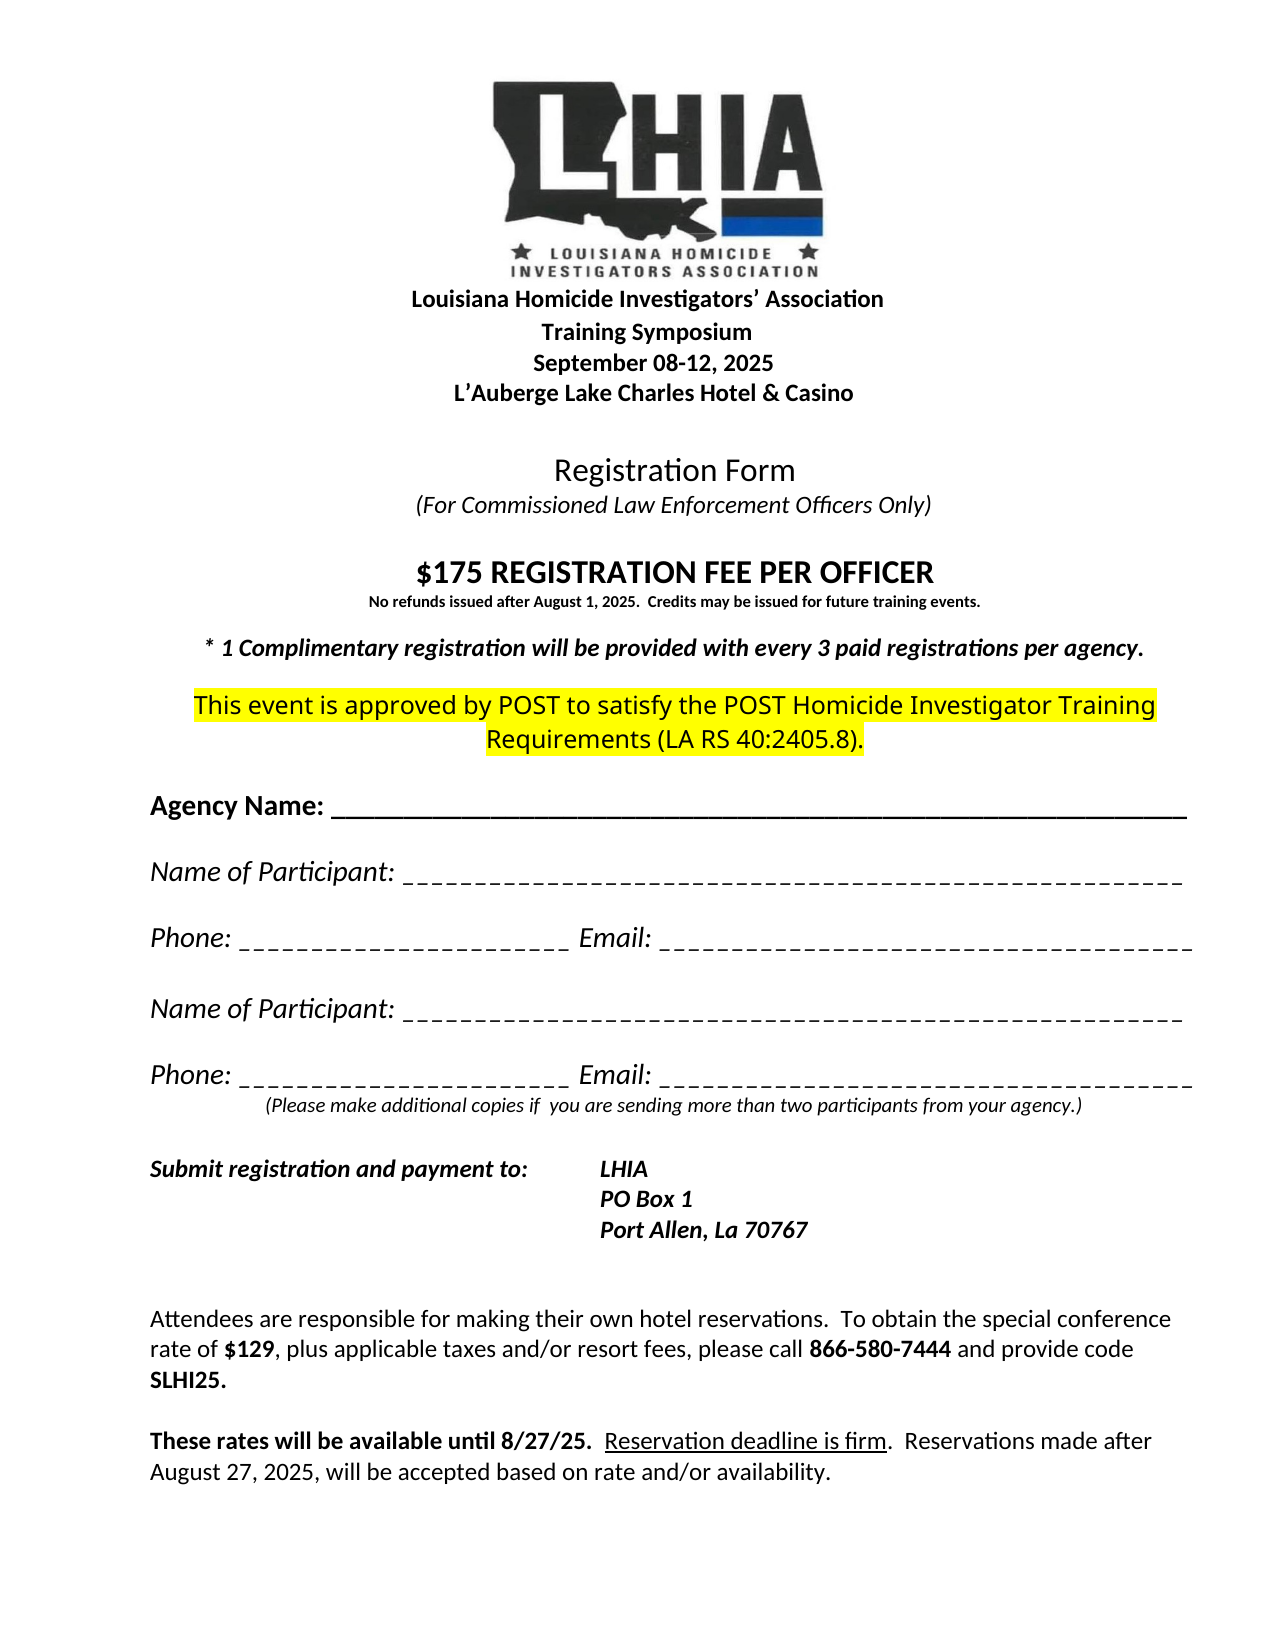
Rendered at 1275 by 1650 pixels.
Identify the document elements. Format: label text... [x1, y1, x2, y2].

text Registration Form [150, 449, 1200, 489]
text No refunds issued after August 1, 2025. Credits may be issued for future training events. [150, 591, 1200, 612]
text This event is approved by POST to satisfy the POST Homicide Investigator Training Requirements (LA RS 40:2405.8). [150, 688, 486, 756]
text L’Auberge Lake Charles Hotel & Casino [454, 378, 969, 408]
text These rates will be available until 8/27/25. Reservation deadline is firm. Reservations made after August 27, 2025, will be accepted based on rate and/or availability. [150, 1425, 1200, 1486]
text (For Commissioned Law Enforcement Officers Only) [150, 489, 1200, 520]
text Phone: _______________________ Email: _____________________________________ [150, 1056, 1200, 1092]
text Port Allen, La 70767 [525, 1214, 1200, 1244]
text Phone: _______________________ Email: _____________________________________ [150, 919, 1200, 954]
text Training Symposium [411, 316, 1060, 347]
text Name of Participant: ______________________________________________________ [150, 853, 1200, 888]
text Name of Participant: ______________________________________________________ [150, 990, 1200, 1026]
text Louisiana Homicide Investigators’ Association [411, 283, 1060, 314]
text * 1 Complimentary registration will be provided with every 3 paid registrations per agency. [150, 632, 1200, 662]
picture [488, 75, 836, 282]
text Attendees are responsible for making their own hotel reservations. To obtain the special conference rate of $129, plus applicable taxes and/or resort fees, please call 866-580-7444 and provide code SLHI25. [150, 1303, 1200, 1394]
text $175 REGISTRATION FEE PER OFFICER [150, 551, 1200, 591]
text PO Box 1 [525, 1183, 1200, 1214]
text September 08-12, 2025 [454, 347, 969, 377]
text (Please make additional copies if you are sending more than two participants from your agency.) [150, 1092, 1200, 1117]
text Submit registration and payment to: LHIA [150, 1153, 1200, 1183]
text Agency Name: ___________________________________________________________ [150, 787, 1200, 822]
text This event is approved by POST to satisfy the POST Homicide Investigator Training Requirements (LA RS 40:2405.8). [864, 688, 1200, 756]
